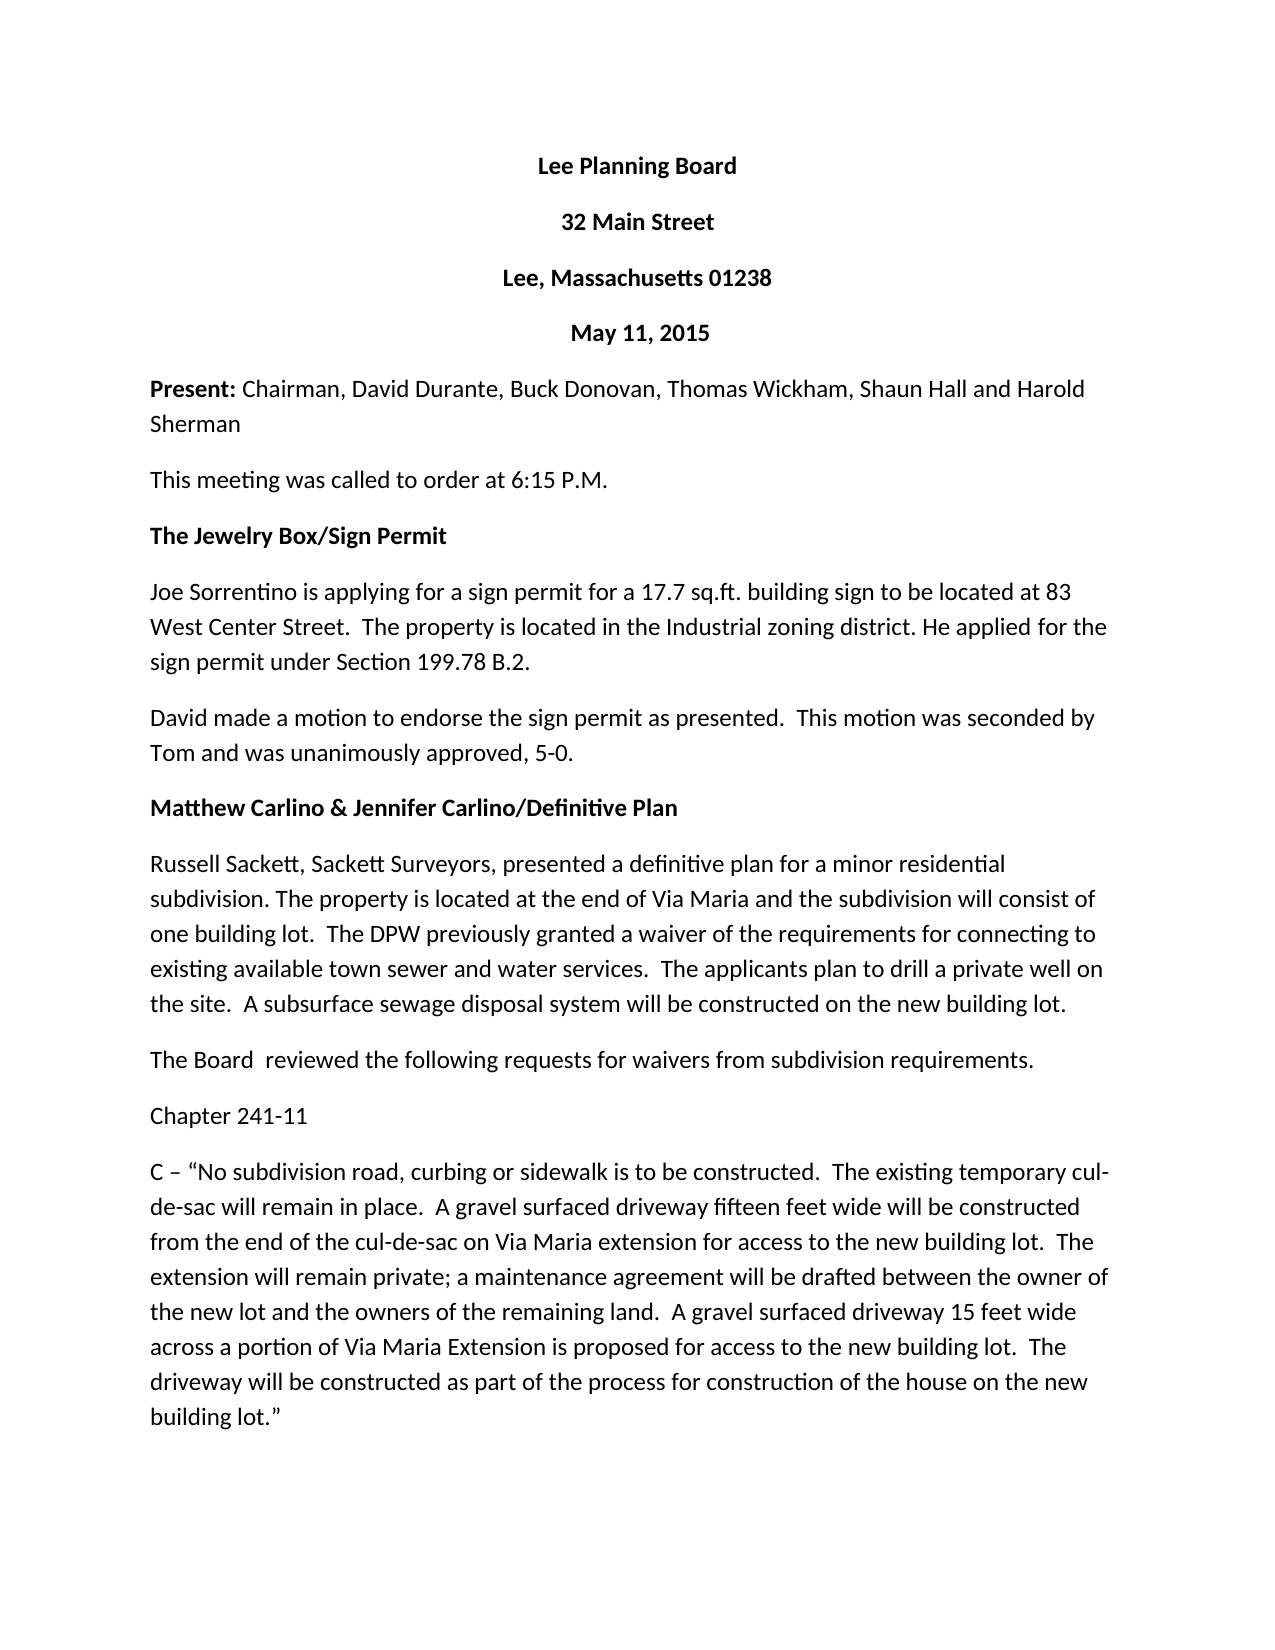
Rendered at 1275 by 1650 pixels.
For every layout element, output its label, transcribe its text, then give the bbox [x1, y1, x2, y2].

text The Board reviewed the following requests for waivers from subdivision requirements. [150, 1044, 1125, 1075]
text Joe Sorrentino is applying for a sign permit for a 17.7 sq.ft. building sign to be located at . The property is located in the Industrial zoning district. He applied for the sign permit under Section 199.78 B.2. [150, 576, 1125, 676]
text Chapter 241-11 [150, 1100, 1125, 1131]
text Russell Sackett, Sackett Surveyors, presented a definitive plan for a minor residential subdivision. The property is located at the end of Via Maria and the subdivision will consist of one building lot. The DPW previously granted a waiver of the requirements for connecting to existing available town sewer and water services. The applicants plan to drill a private well on the site. A subsurface sewage disposal system will be constructed on the new building lot. [150, 848, 1125, 1019]
text May 11, 2015 [150, 317, 1125, 348]
text Present: Chairman, David Durante, Buck Donovan, Thomas Wickham, Shaun Hall and Harold Sherman [150, 373, 1125, 439]
text The Jewelry Box/Sign Permit [150, 520, 1125, 551]
text Matthew Carlino & Jennifer Carlino/Definitive Plan [150, 792, 1125, 823]
text David made a motion to endorse the sign permit as presented. This motion was seconded by Tom and was unanimously approved, 5-0. [150, 702, 1125, 767]
text C – “No subdivision road, curbing or sidewalk is to be constructed. The existing temporary cul-de-sac will remain in place. A gravel surfaced driveway fifteen feet wide will be constructed from the end of the cul-de-sac on Via Maria extension for access to the new building lot. The extension will remain private; a maintenance agreement will be drafted between the owner of the new lot and the owners of the remaining land. A gravel surfaced driveway 15 feet wide across a portion of Via Maria Extension is proposed for access to the new building lot. The driveway will be constructed as part of the process for construction of the house on the new building lot.” [150, 1156, 1125, 1431]
text This meeting was called to order at 6:15 P.M. [150, 464, 1125, 495]
text Lee Planning Board [150, 150, 1125, 181]
